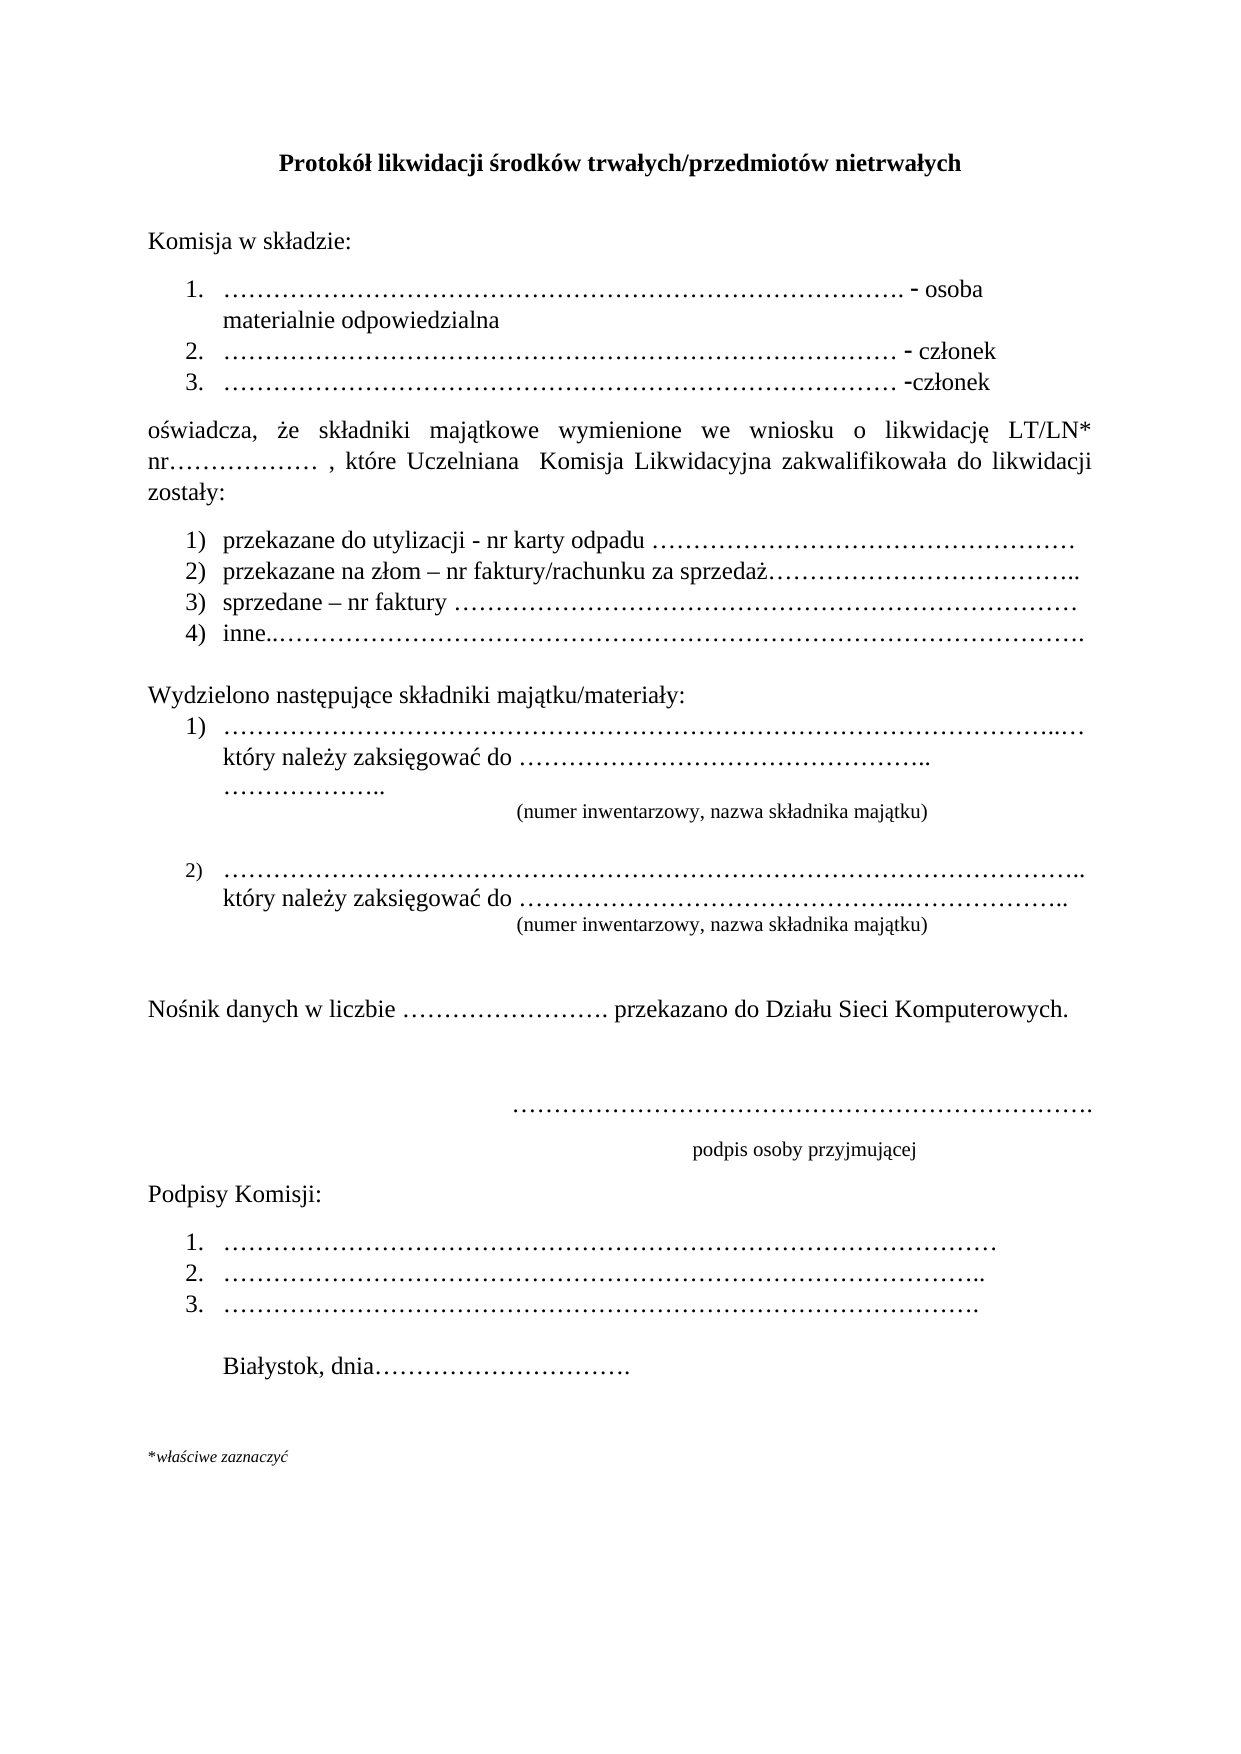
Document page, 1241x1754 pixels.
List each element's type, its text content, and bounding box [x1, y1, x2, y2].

list ……………………………………………………………………… członek [185, 336, 1093, 365]
list ……………………………………………………………………… członek [185, 367, 1093, 396]
text Komisja w składzie: [148, 226, 1093, 255]
list ……………………………………………………………………………….. [185, 1258, 1093, 1287]
text podpis osoby przyjmującej [443, 1137, 1093, 1161]
list inne..……………………………………………………………………………………. [185, 618, 1093, 647]
text Protokół likwidacji środków trwałych/przedmiotów nietrwałych [148, 148, 1093, 176]
list Białystok, dnia…………………………. [223, 1351, 1093, 1380]
list ………………………………………………………………………. osoba materialnie odpowiedzialna [185, 274, 1093, 334]
text oświadcza, że składniki majątkowe wymienione we wniosku o likwidację LT/LN* nr……………… , które Uczelniana Komisja Likwidacyjna zakwalifikowała do likwidacji zostały: [148, 415, 1093, 506]
list Wydzielono następujące składniki majątku/materiały: [148, 680, 1093, 709]
list …………………………………………………………………………………………..który należy zaksięgować do ………………………………………..……………….. (numer inwentarzowy, nazwa składnika majątku) [185, 854, 1093, 936]
text Nośnik danych w liczbie ……………………. przekazano do Działu Sieci Komputerowych. [148, 994, 1093, 1022]
text *właściwe zaznaczyć [148, 1447, 1093, 1466]
list przekazane na złom – nr faktury/rachunku za sprzedaż……………………………….. [185, 556, 1093, 584]
list ………………………………………………………………………………. [185, 1289, 1093, 1318]
list ………………………………………………………………………………………..… [185, 711, 1093, 740]
text ……………………………………………………………. [148, 1089, 1093, 1118]
text Podpisy Komisji: [148, 1179, 1093, 1208]
list ………………………………………………………………………………… [185, 1227, 1093, 1256]
list który należy zaksięgować do …………………………………………..……………….. (numer inwentarzowy, nazwa składnika majątku) [223, 742, 1093, 823]
list sprzedane – nr faktury ………………………………………………………………… [185, 587, 1093, 616]
list przekazane do utylizacji - nr karty odpadu …………………………………………… [185, 525, 1093, 553]
